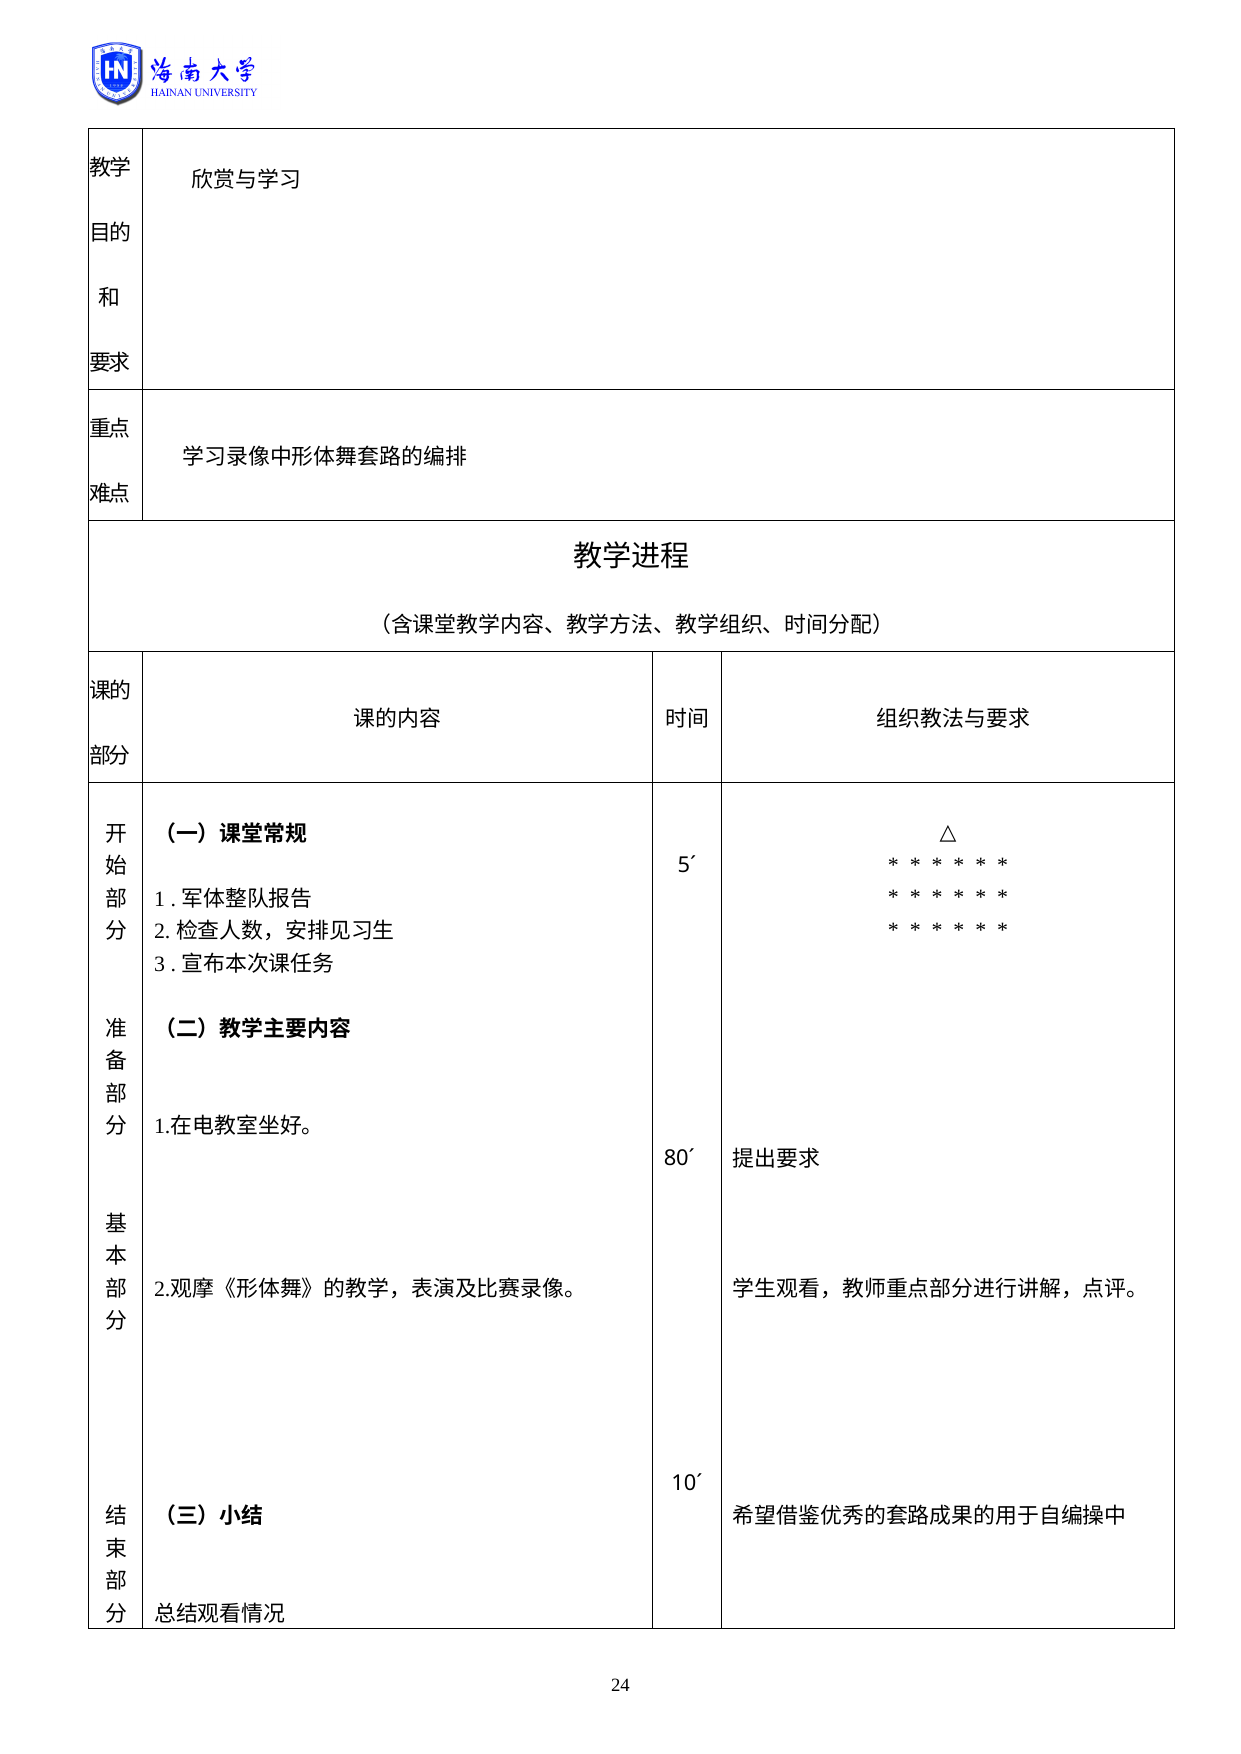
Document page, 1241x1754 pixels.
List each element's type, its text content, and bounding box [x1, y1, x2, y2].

table_cell 学习录像中形体舞套路的编排 [143, 390, 1174, 520]
table_cell 时间 [653, 652, 721, 782]
table_cell 课的内容 [143, 652, 652, 782]
table_cell 重点 难点 [89, 390, 142, 520]
table_cell 教学进程 （含课堂教学内容、教学方法、教学组织、时间分配） [89, 521, 1174, 651]
table_cell 教学目的和 要求 [89, 129, 142, 389]
picture [88, 35, 281, 110]
table_cell △ * * * * * * * * * * * * * * * * * * 提出要求 学生观看，教师重点部分进行讲解，点评。 希望借鉴优秀的套路成果的用于自编操中 [722, 783, 1174, 1628]
table_cell 5ˊ 80ˊ 10ˊ [653, 783, 721, 1628]
table_cell 组织教法与要求 [722, 652, 1174, 782]
table_cell 课的部分 [89, 652, 142, 782]
table_cell （一）课堂常规 1 . 军体整队报告 2. 检查人数，安排见习生 3 . 宣布本次课任务 （二）教学主要内容 1.在电教室坐好。 2.观摩《形体舞》的教学，表演及比赛录像。 （三）小结 总结观看情况 [143, 783, 652, 1628]
table_cell 开 始 部 分 准 备 部 分 基 本 部 分 结 束 部 分 [89, 783, 142, 1628]
table_cell 欣赏与学习 [143, 129, 1174, 389]
